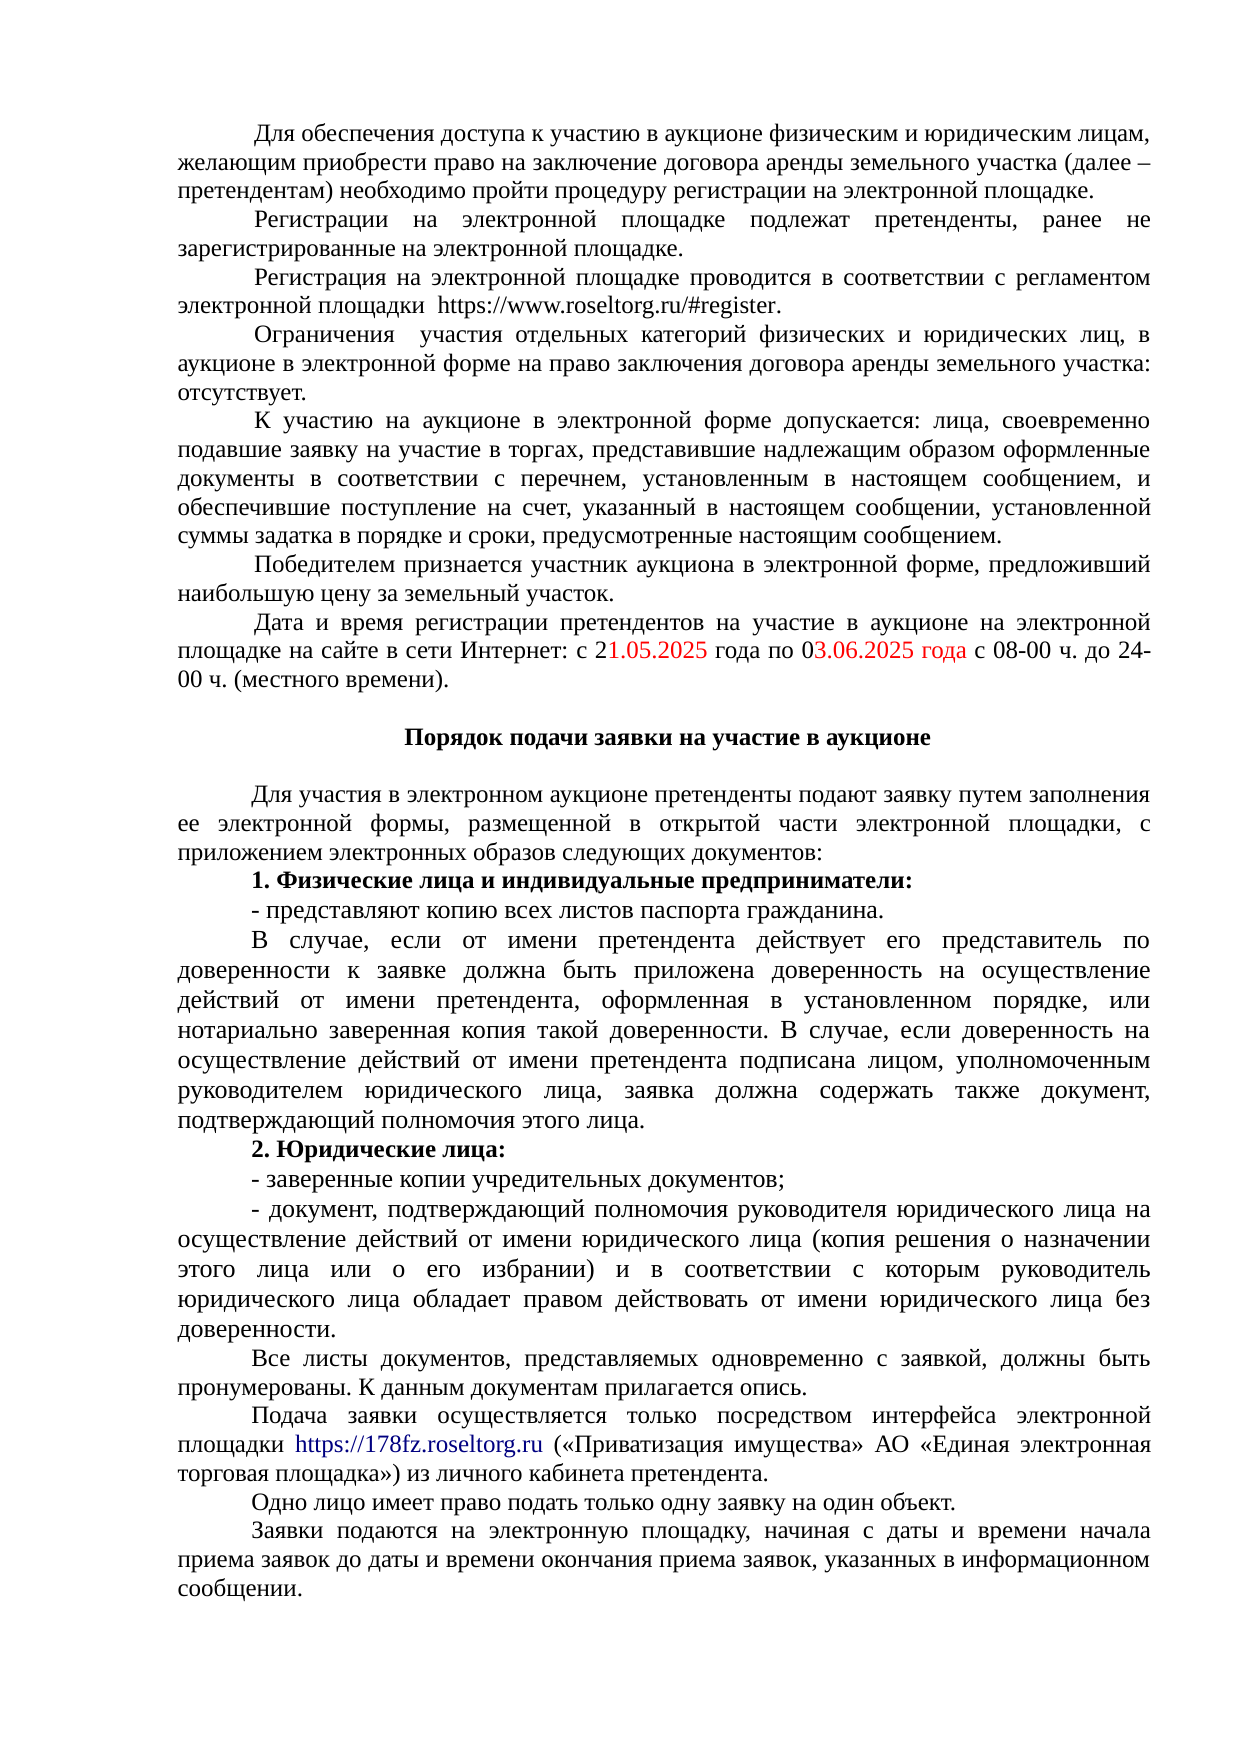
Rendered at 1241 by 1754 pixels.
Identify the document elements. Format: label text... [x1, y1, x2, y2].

text Для участия в электронном аукционе претенденты подают заявку путем заполнения ее электронной формы, размещенной в открытой части электронной площадки, с приложением электронных образов следующих документов: [177, 779, 1152, 866]
text Подача заявки осуществляется только посредством интерфейса электронной площадки https://178fz.roseltorg.ru («Приватизация имущества» АО «Единая электронная торговая площадка») из личного кабинета претендента. [177, 1401, 1152, 1487]
text В случае, если от имени претендента действует его представитель по доверенности к заявке должна быть приложена доверенность на осуществление действий от имени претендента, оформленная в установленном порядке, или нотариально заверенная копия такой доверенности. В случае, если доверенность на осуществление действий от имени претендента подписана лицом, уполномоченным руководителем юридического лица, заявка должна содержать также документ, подтверждающий полномочия этого лица. [177, 924, 1152, 1134]
text Победителем признается участник аукциона в электронной форме, предложивший наибольшую цену за земельный участок. [177, 549, 1152, 607]
text Дата и время регистрации претендентов на участие в аукционе на электронной площадке на сайте в сети Интернет: c 21.05.2025 года по 03.06.2025 года с 08-00 ч. до 24-00 ч. (местного времени). [177, 607, 1152, 693]
text - заверенные копии учредительных документов; [177, 1163, 1152, 1193]
text Для обеспечения доступа к участию в аукционе физическим и юридическим лицам, желающим приобрести право на заключение договора аренды земельного участка (далее – претендентам) необходимо пройти процедуру регистрации на электронной площадке. [177, 118, 1152, 204]
text Порядок подачи заявки на участие в аукционе [177, 722, 1152, 751]
text - документ, подтверждающий полномочия руководителя юридического лица на осуществление действий от имени юридического лица (копия решения о назначении этого лица или о его избрании) и в соответствии с которым руководитель юридического лица обладает правом действовать от имени юридического лица без доверенности. [177, 1193, 1152, 1343]
text К участию на аукционе в электронной форме допускается: лица, своевременно подавшие заявку на участие в торгах, представившие надлежащим образом оформленные документы в соответствии с перечнем, установленным в настоящем сообщением, и обеспечившие поступление на счет, указанный в настоящем сообщении, установленной суммы задатка в порядке и сроки, предусмотренные настоящим сообщением. [177, 406, 1152, 549]
text Регистрации на электронной площадке подлежат претенденты, ранее не зарегистрированные на электронной площадке. [177, 204, 1152, 262]
text Регистрация на электронной площадке проводится в соответствии с регламентом электронной площадки https://www.roseltorg.ru/#register. [177, 262, 1152, 319]
text - представляют копию всех листов паспорта гражданина. [177, 894, 1152, 924]
text 1. Физические лица и индивидуальные предприниматели: [177, 866, 1152, 894]
text Одно лицо имеет право подать только одну заявку на один объект. [177, 1487, 1152, 1516]
text 2. Юридические лица: [177, 1134, 1152, 1163]
text Заявки подаются на электронную площадку, начиная с даты и времени начала приема заявок до даты и времени окончания приема заявок, указанных в информационном сообщении. [177, 1516, 1152, 1602]
text Все листы документов, представляемых одновременно с заявкой, должны быть пронумерованы. К данным документам прилагается опись. [177, 1343, 1152, 1401]
text Ограничения участия отдельных категорий физических и юридических лиц, в аукционе в электронной форме на право заключения договора аренды земельного участка: отсутствует. [177, 319, 1152, 406]
